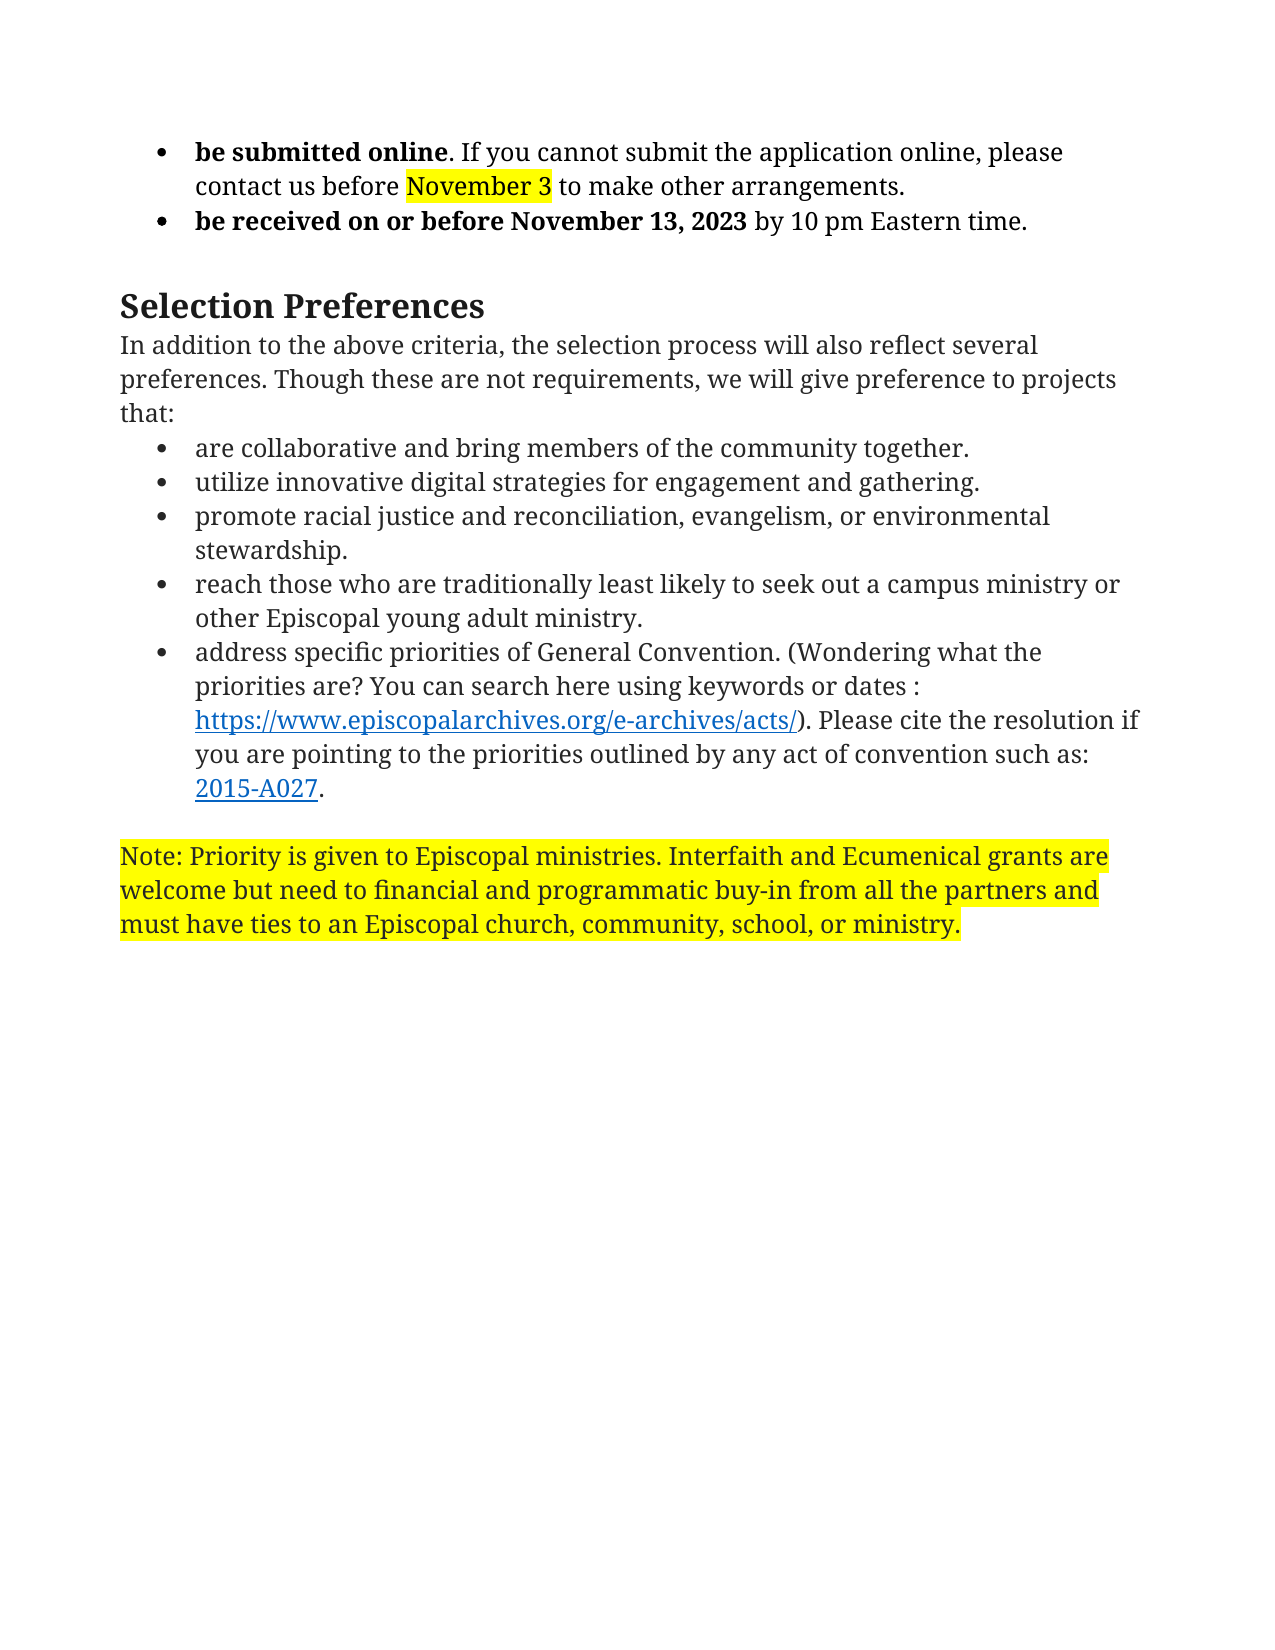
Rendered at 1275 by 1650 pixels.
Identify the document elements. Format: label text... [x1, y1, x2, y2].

list utilize innovative digital strategies for engagement and gathering. [157, 464, 1155, 498]
list be submitted online. If you cannot submit the application online, please contact us before November 3 to make other arrangements. [157, 135, 1155, 203]
list promote racial justice and reconciliation, evangelism, or environmental stewardship. [157, 498, 1155, 566]
text Note: Priority is given to Episcopal ministries. Interfaith and Ecumenical grants are welcome but need to financial and programmatic buy-in from all the partners and must have ties to an Episcopal church, community, school, or ministry. [961, 839, 1155, 941]
text In addition to the above criteria, the selection process will also reflect several preferences. Though these are not requirements, we will give preference to projects that: [120, 328, 1155, 430]
list address specific priorities of General Convention. (Wondering what the priorities are? You can search here using keywords or dates : https://www.episcopalarchives.org/e-archives/acts/). Please cite the resolution if you are pointing to the priorities outlined by any act of convention such as: 2015-A027. [157, 634, 1155, 805]
list are collaborative and bring members of the community together. [157, 430, 1155, 464]
text Selection Preferences [120, 283, 1155, 328]
list be received on or before November 13, 2023 by 10 pm Eastern time. [157, 203, 1155, 237]
list reach those who are traditionally least likely to seek out a campus ministry or other Episcopal young adult ministry. [157, 566, 1155, 634]
